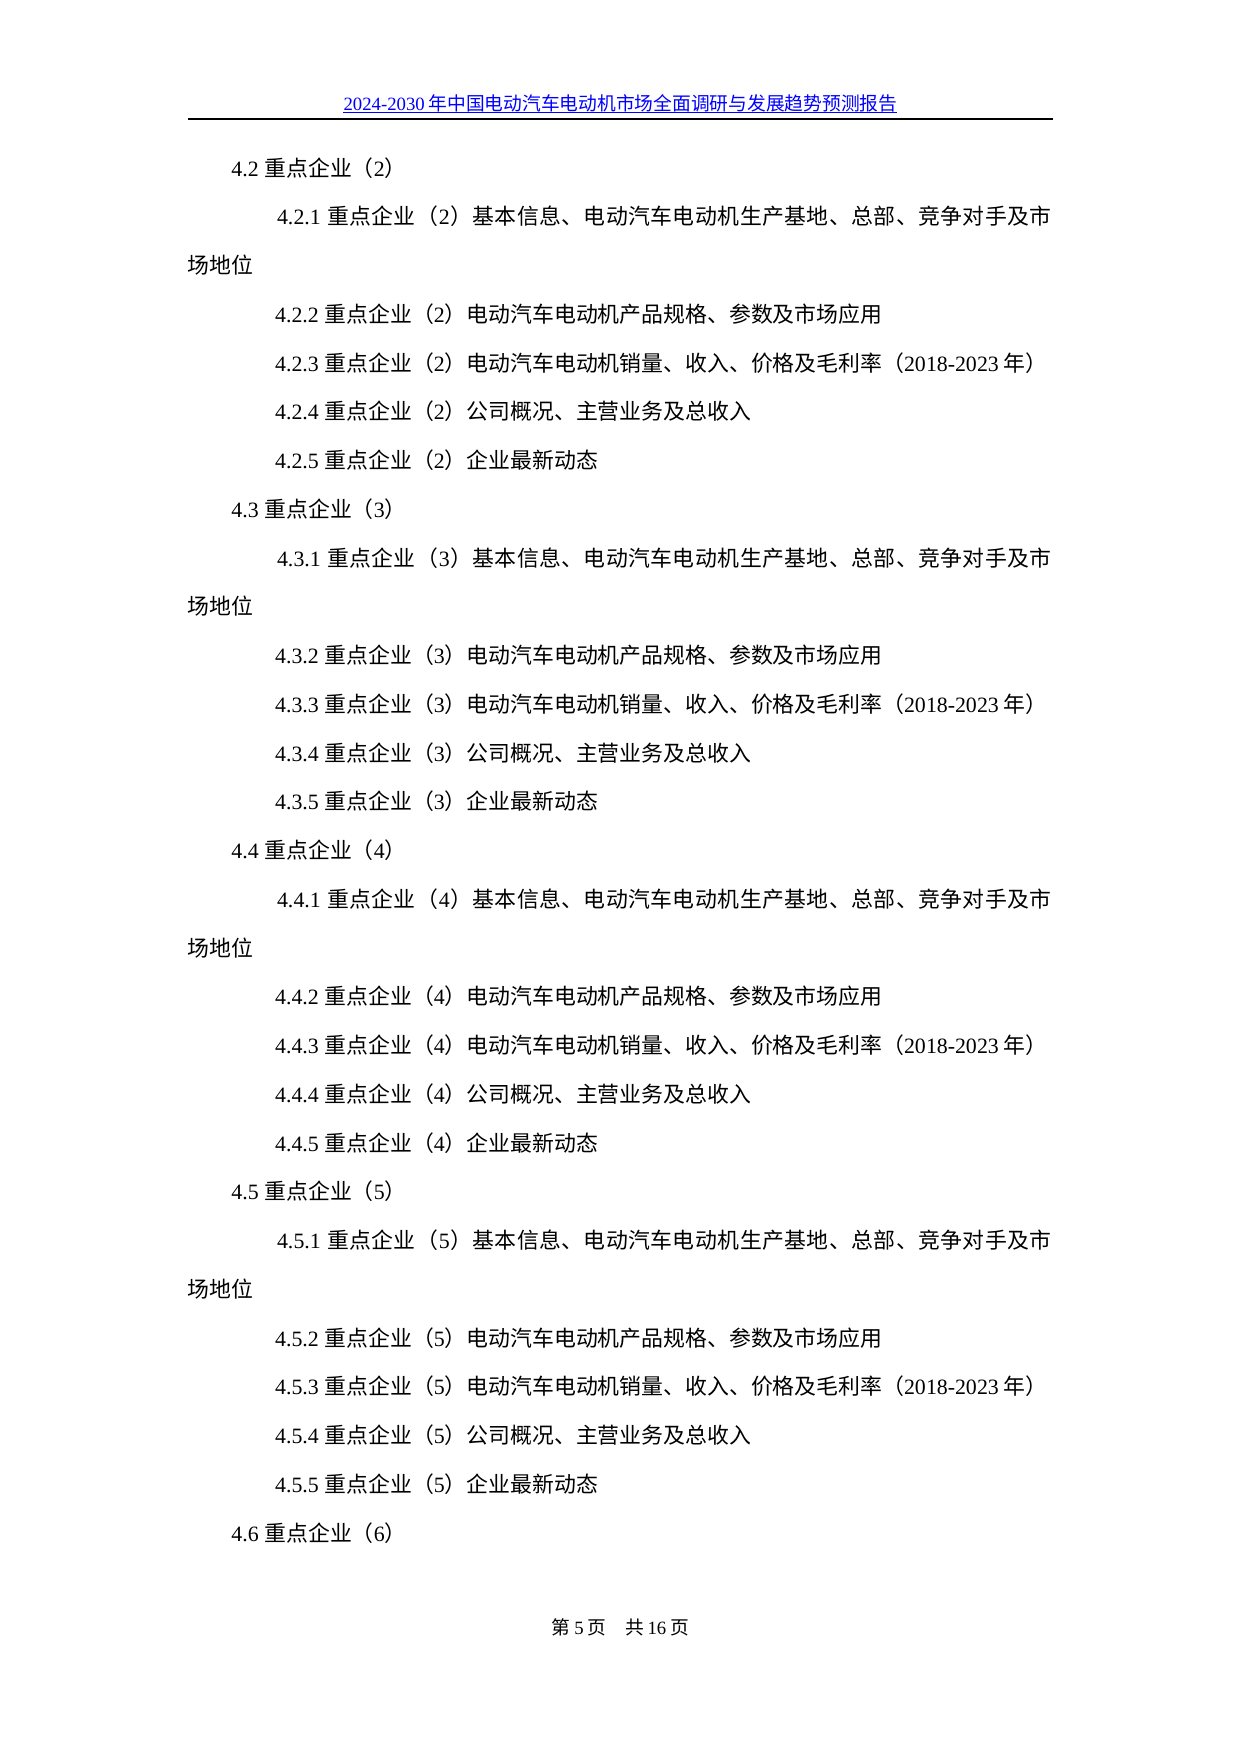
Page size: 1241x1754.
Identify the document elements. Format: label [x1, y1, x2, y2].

text [187, 150, 1053, 1548]
